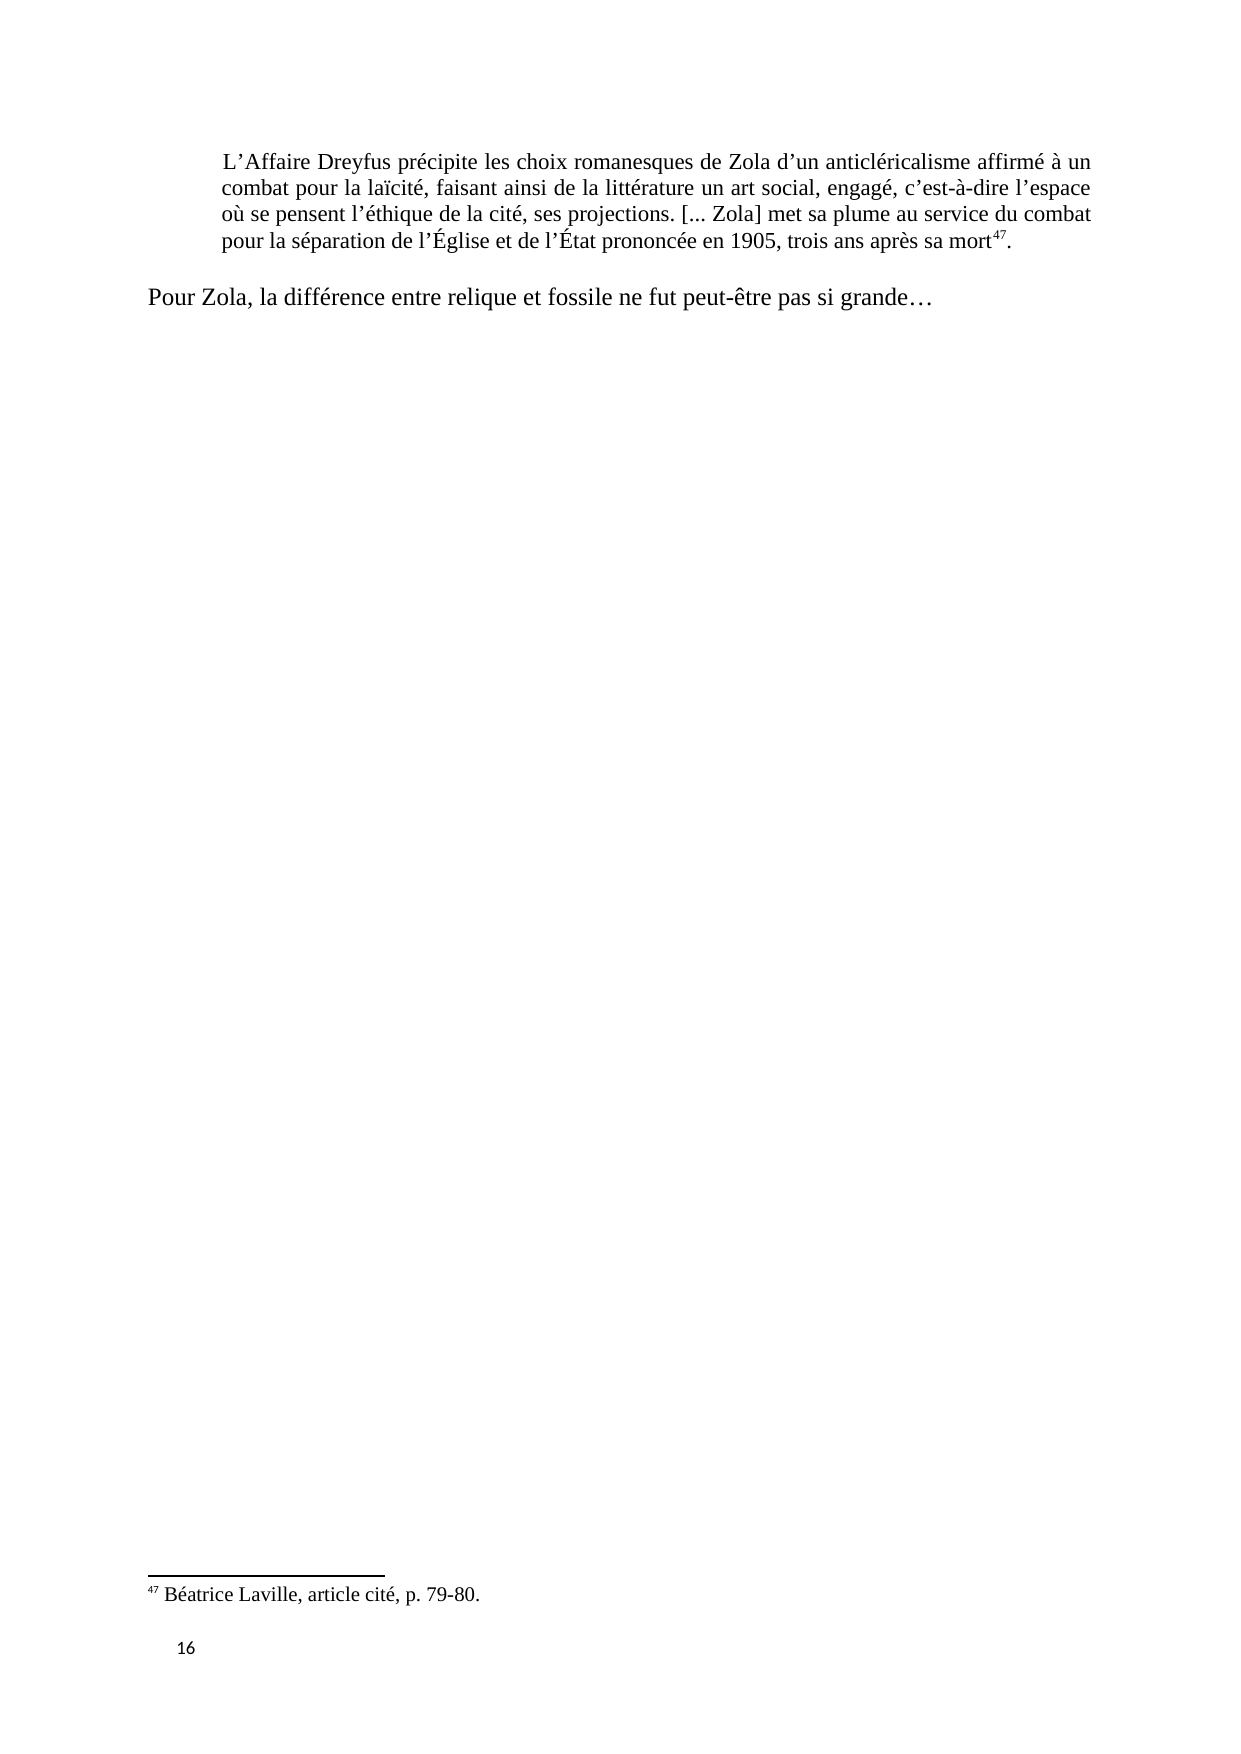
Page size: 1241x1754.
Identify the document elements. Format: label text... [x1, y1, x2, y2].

text L’Affaire Dreyfus précipite les choix romanesques de Zola d’un anticléricalisme affirmé à un combat pour la laïcité, faisant ainsi de la littérature un art social, engagé, c’est-à-dire l’espace où se pensent l’éthique de la cité, ses projections. [... Zola] met sa plume au service du combat pour la séparation de l’Église et de l’État prononcée en 1905, trois ans après sa mort. [221, 148, 1092, 253]
text Pour Zola, la différence entre relique et fossile ne fut peut-être pas si grande… [148, 282, 1092, 311]
